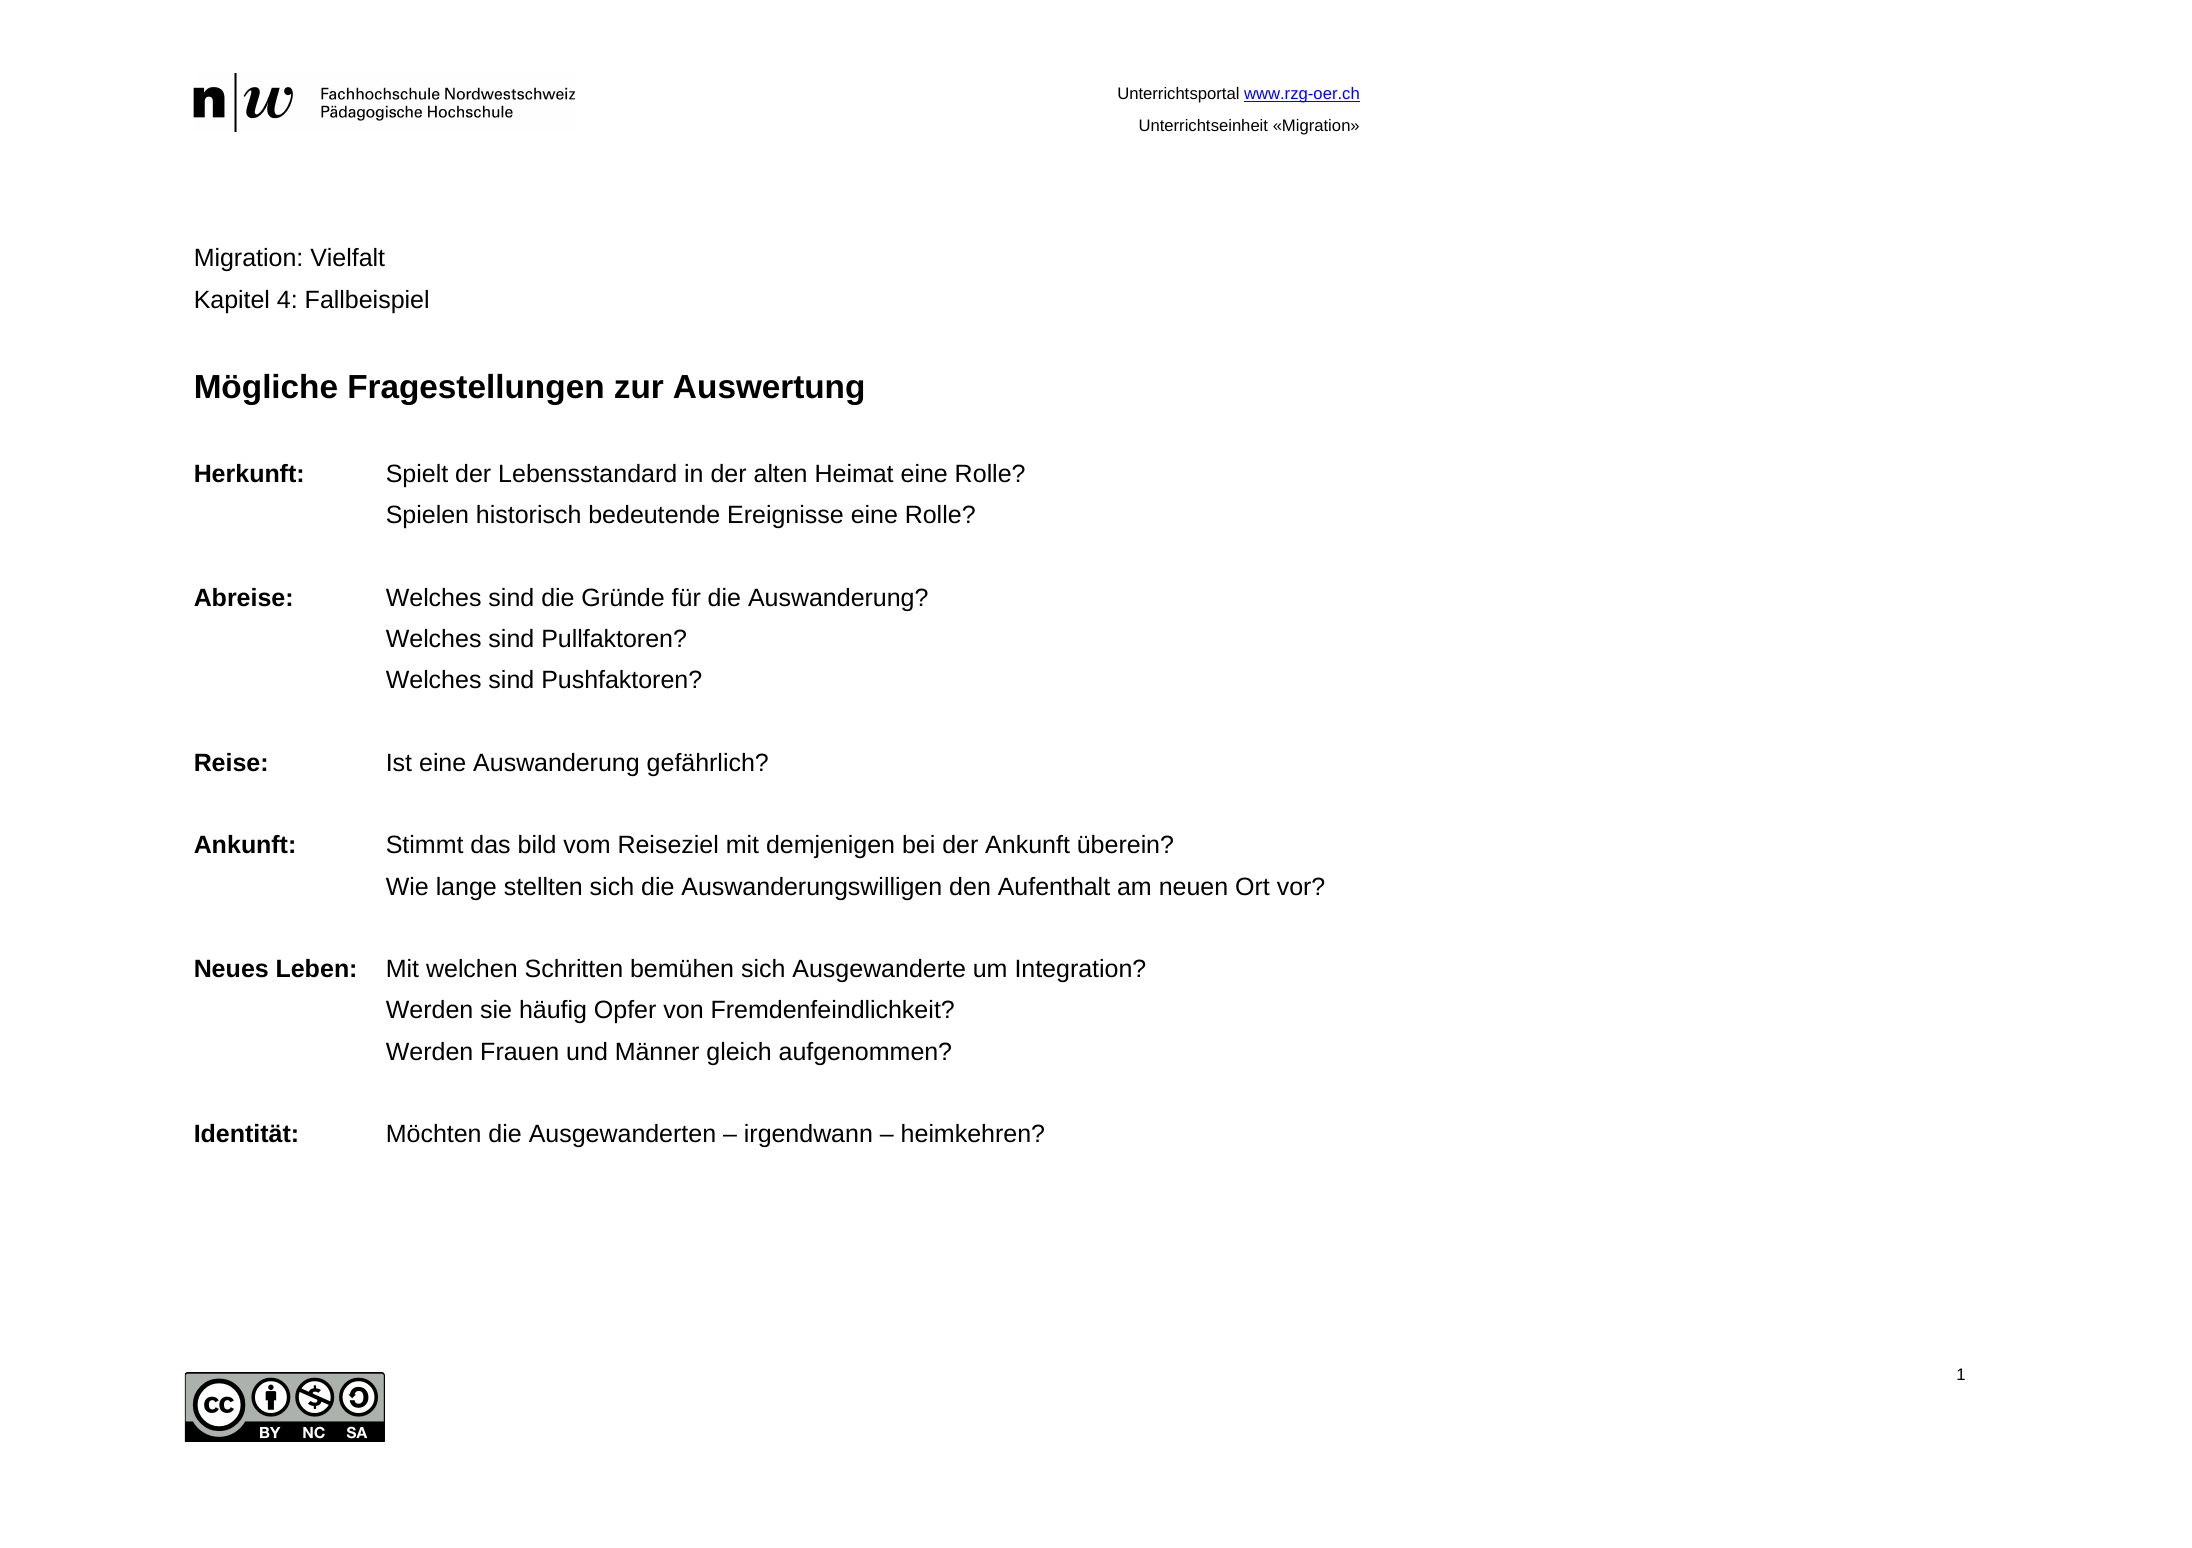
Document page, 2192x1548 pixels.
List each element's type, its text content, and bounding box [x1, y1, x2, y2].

picture [193, 73, 575, 132]
text Ankunft: Stimmt das bild vom Reiseziel mit demjenigen bei der Ankunft überein? [193, 831, 1965, 859]
text Werden Frauen und Männer gleich aufgenommen? [193, 1037, 1965, 1066]
text Werden sie häufig Opfer von Fremdenfeindlichkeit? [193, 996, 1965, 1024]
text Identität: Möchten die Ausgewanderten – irgendwann – heimkehren? [193, 1119, 1965, 1148]
text Herkunft: Spielt der Lebensstandard in der alten Heimat eine Rolle? [193, 459, 1965, 488]
text Spielen historisch bedeutende Ereignisse eine Rolle? [193, 501, 1965, 529]
text Abreise: Welches sind die Gründe für die Auswanderung? [193, 583, 1965, 612]
text Mögliche Fragestellungen zur Auswertung [193, 367, 1965, 406]
text Reise: Ist eine Auswanderung gefährlich? [193, 748, 1965, 777]
text Neues Leben: Mit welchen Schritten bemühen sich Ausgewanderte um Integration? [193, 954, 1965, 983]
text Kapitel 4: Fallbeispiel [193, 284, 1894, 313]
text Welches sind Pullfaktoren? [193, 624, 1965, 653]
text Wie lange stellten sich die Auswanderungswilligen den Aufenthalt am neuen Ort vor? [193, 872, 1965, 901]
picture [184, 1372, 385, 1442]
text Welches sind Pushfaktoren? [193, 666, 1965, 694]
text Migration: Vielfalt [193, 243, 1894, 272]
